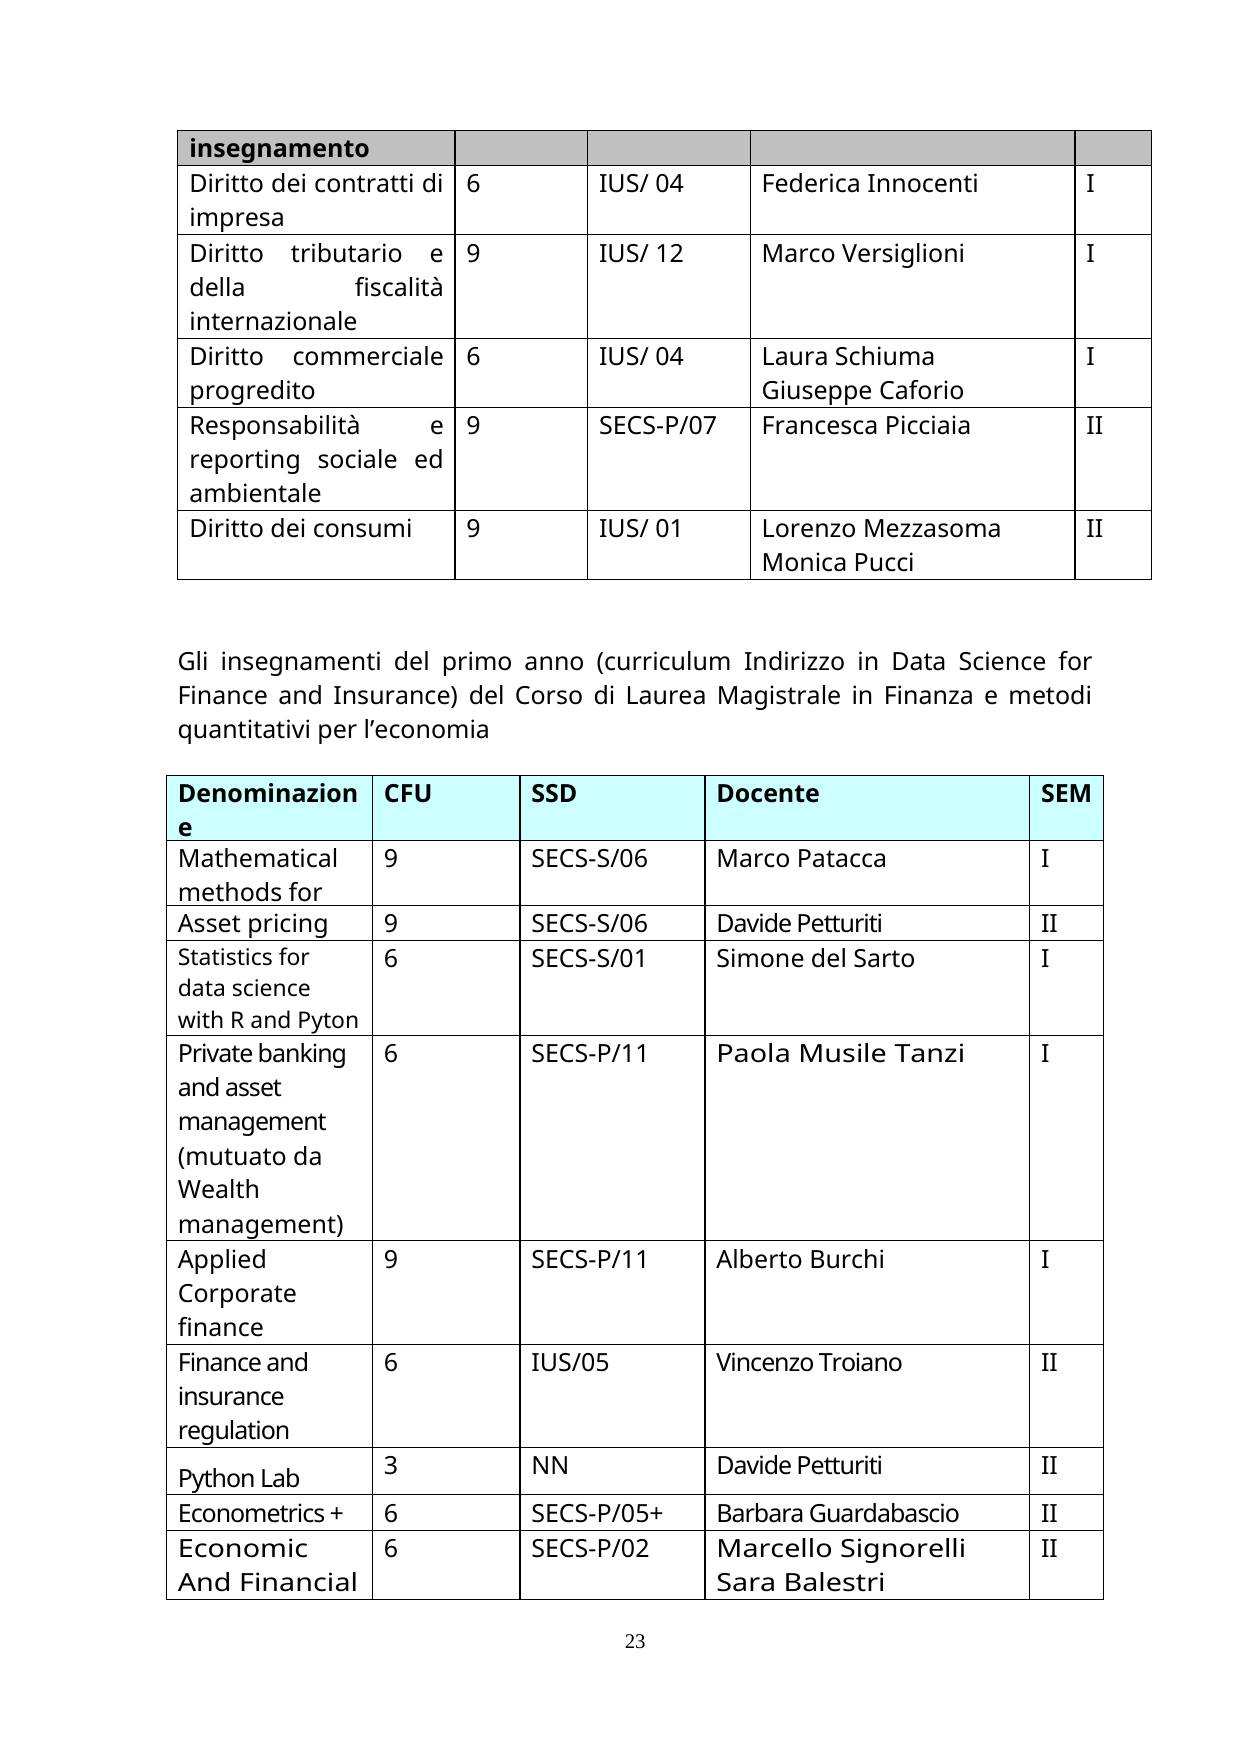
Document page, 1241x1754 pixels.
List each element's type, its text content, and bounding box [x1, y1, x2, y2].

table_cell Statistics for data science with R and Pyton [167, 941, 372, 1035]
table_cell 9 [456, 235, 587, 337]
table_cell I [1076, 166, 1151, 234]
table_cell SECS-S/06 [521, 841, 704, 905]
table_cell 6 [373, 941, 519, 1035]
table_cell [706, 1531, 1029, 1599]
table_cell NN [521, 1448, 704, 1494]
table_cell Simone del Sarto [706, 941, 1029, 1035]
table_cell 9 [456, 408, 587, 510]
table_cell I [1076, 339, 1151, 407]
table_cell Francesca Picciaia [751, 408, 1074, 510]
table_cell Econometrics + [167, 1495, 372, 1529]
table_header CFU [373, 776, 519, 840]
table_cell IUS/ 12 [588, 235, 750, 337]
table_header Docente [706, 776, 1029, 840]
table_cell Diritto dei contratti di impresa [178, 166, 454, 234]
table_header Denominazione insegnamento [167, 776, 372, 840]
table_cell IUS/ 01 [588, 511, 750, 579]
table_cell II [1030, 1345, 1103, 1447]
table_cell I [1030, 1036, 1103, 1240]
table_cell Laura Schiuma Giuseppe Caforio [751, 339, 1074, 407]
table_cell SECS-P/11 [521, 1036, 704, 1240]
table_header SEM [1030, 776, 1103, 840]
table_cell II [1030, 1495, 1103, 1529]
table_cell 9 [373, 1241, 519, 1343]
table_header SSD [521, 776, 704, 840]
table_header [178, 131, 454, 165]
table_cell Diritto tributario e della fiscalità internazionale [178, 235, 454, 337]
table_cell Barbara Guardabascio [706, 1495, 1029, 1529]
table_cell SECS-S/06 [521, 906, 704, 940]
table_cell IUS/ 04 [588, 339, 750, 407]
table_cell II [1076, 408, 1151, 510]
table_cell Davide Petturiti [706, 1448, 1029, 1494]
table_cell SECS-P/07 [588, 408, 750, 510]
table_cell IUS/05 [521, 1345, 704, 1447]
table_cell SECS-P/11 [521, 1241, 704, 1343]
table_cell Marco Patacca [706, 841, 1029, 905]
table_cell Alberto Burchi [706, 1241, 1029, 1343]
table_header SEM [1076, 131, 1151, 165]
table_header SSD [588, 131, 750, 165]
table_cell Diritto commerciale progredito [178, 339, 454, 407]
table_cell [167, 1531, 372, 1599]
table_cell Diritto dei consumi [178, 511, 454, 579]
table_cell Python Lab [167, 1448, 372, 1494]
table_header Docente [751, 131, 1074, 165]
table_cell Davide Petturiti [706, 906, 1029, 940]
table_cell Vincenzo Troiano [706, 1345, 1029, 1447]
table_cell II [1076, 511, 1151, 579]
table_cell 3 [373, 1448, 519, 1494]
table_header CFU [456, 131, 587, 165]
table_cell 6 [373, 1036, 519, 1240]
table_cell SECS-P/02 [521, 1531, 704, 1599]
table_cell II [1030, 906, 1103, 940]
table_cell I [1030, 1241, 1103, 1343]
table_cell II [1030, 1531, 1103, 1599]
table_cell 6 [456, 166, 587, 234]
table_cell Marco Versiglioni [751, 235, 1074, 337]
table_cell 6 [373, 1531, 519, 1599]
table_cell I [1076, 235, 1151, 337]
table_cell Finance and insurance regulation [167, 1345, 372, 1447]
table_cell 6 [456, 339, 587, 407]
table_cell Applied Corporate finance [167, 1241, 372, 1343]
table_cell Asset pricing [167, 906, 372, 940]
table_cell Lorenzo Mezzasoma Monica Pucci [751, 511, 1074, 579]
table_cell 9 [373, 906, 519, 940]
text Gli insegnamenti del primo anno (curriculum Indirizzo in Data Science for Finance and Insurance) del Corso di Laurea Magistrale in Finanza e metodi quantitativi per l’economia [177, 643, 1093, 745]
table_cell Responsabilità e reporting sociale ed ambientale [178, 408, 454, 510]
table_cell 9 [373, 841, 519, 905]
table_cell 6 [373, 1495, 519, 1529]
table_cell Private banking and asset management (mutuato da Wealth management) [167, 1036, 372, 1240]
table_cell II [1030, 1448, 1103, 1494]
table_cell IUS/ 04 [588, 166, 750, 234]
table_cell I [1030, 941, 1103, 1035]
table_cell SECS-P/05+ [521, 1495, 704, 1529]
table_cell 6 [373, 1345, 519, 1447]
table_cell Federica Innocenti [751, 166, 1074, 234]
table_cell Paola Musile Tanzi [706, 1036, 1029, 1240]
table_cell I [1030, 841, 1103, 905]
table_cell 9 [456, 511, 587, 579]
table_cell Mathematical methods for risk management [167, 841, 372, 905]
table_cell SECS-S/01 [521, 941, 704, 1035]
